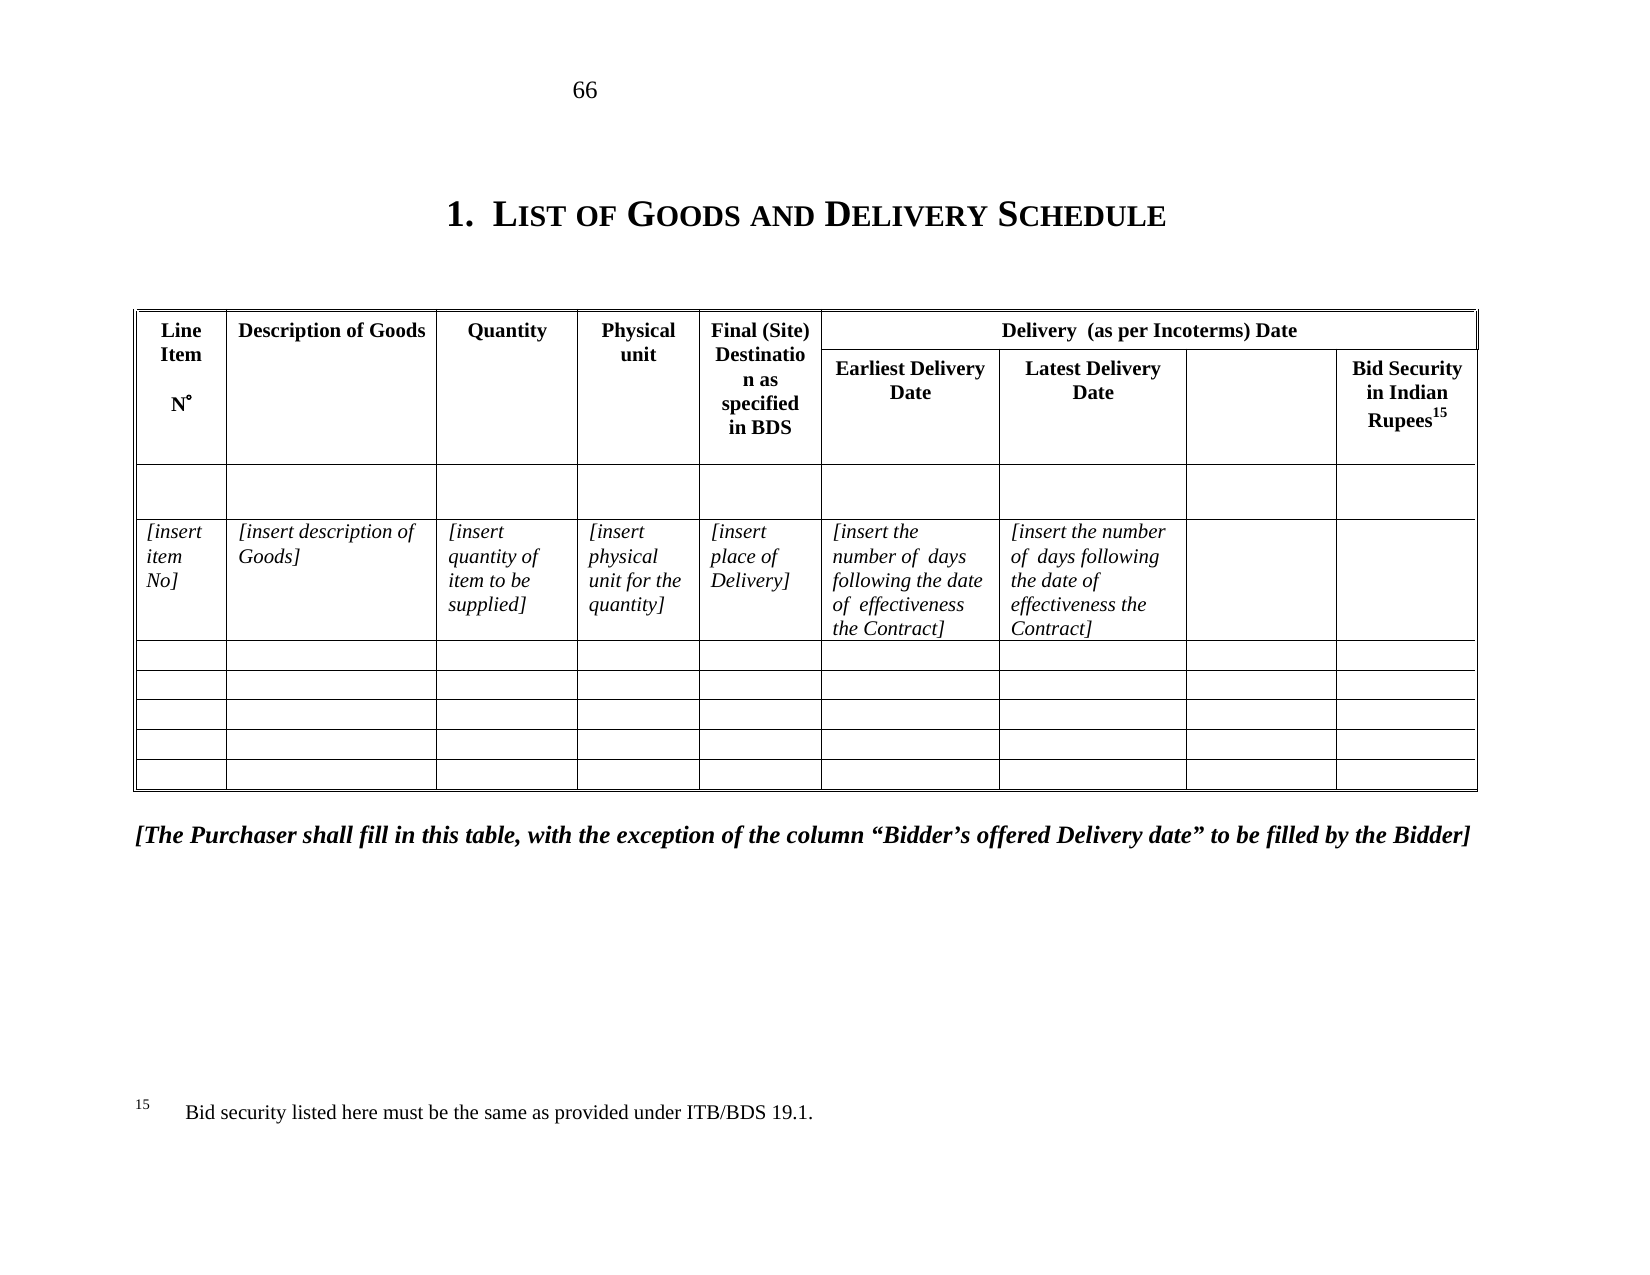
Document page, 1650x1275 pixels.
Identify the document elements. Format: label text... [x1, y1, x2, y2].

table_cell Latest Delivery Date [1000, 350, 1186, 464]
table_cell [1000, 465, 1186, 518]
table_cell [1337, 519, 1477, 640]
table_cell [137, 671, 226, 699]
table_cell [1187, 350, 1336, 464]
table_cell [insert item No] [137, 520, 226, 640]
table_cell [822, 465, 999, 518]
table_cell [1337, 699, 1477, 729]
table_cell [1000, 760, 1186, 789]
table_cell [1000, 671, 1186, 699]
table_cell [437, 760, 577, 789]
table_cell Delivery (as per Incoterms) Date [822, 309, 1477, 349]
table_cell [137, 641, 226, 669]
table_cell [700, 641, 821, 669]
table_cell [1000, 730, 1186, 759]
table_cell [700, 465, 821, 518]
table_cell [1000, 641, 1186, 669]
table_cell [437, 641, 577, 669]
table_cell [1187, 641, 1336, 669]
table_cell [insert place of Delivery] [700, 520, 821, 640]
table_cell [822, 671, 999, 699]
table_cell [700, 760, 821, 789]
table_cell [1337, 759, 1477, 789]
table_cell [578, 671, 699, 699]
table_cell [insert physical unit for the quantity] [578, 520, 699, 640]
table_cell Quantity [437, 312, 577, 464]
table_cell [700, 671, 821, 699]
table_cell [1337, 464, 1477, 518]
table_cell [578, 700, 699, 729]
table_cell Physical unit [578, 312, 699, 464]
table_header 1. List of Goods and Delivery Schedule [135, 179, 1477, 309]
table_cell [822, 641, 999, 669]
table_cell [1337, 640, 1477, 669]
table_cell [578, 465, 699, 518]
table_cell [578, 730, 699, 759]
table_cell [700, 700, 821, 729]
table_cell [700, 730, 821, 759]
table_cell [1337, 729, 1477, 759]
table_cell [insert quantity of item to be supplied] [437, 520, 577, 640]
table_cell Earliest Delivery Date [822, 350, 999, 464]
table_cell [578, 641, 699, 669]
table_cell [137, 730, 226, 759]
table_cell [822, 730, 999, 759]
table_cell [227, 671, 436, 699]
table_cell [insert the number of days following the date of effectiveness the Contract] [1000, 520, 1186, 640]
table_cell [227, 465, 436, 518]
table_cell [insert the number of days following the date of effectiveness the Contract] [822, 520, 999, 640]
table_cell Line Item N [135, 309, 226, 464]
table_cell [137, 700, 226, 729]
table_cell [137, 465, 226, 518]
table_cell [227, 760, 436, 789]
table_cell [1187, 520, 1336, 640]
table_cell [227, 730, 436, 759]
table_cell [1187, 671, 1336, 699]
table_cell [1187, 465, 1336, 518]
table_cell [1187, 730, 1336, 759]
table_cell [822, 760, 999, 789]
table_cell [1187, 700, 1336, 729]
table_cell [1000, 700, 1186, 729]
table_cell Final (Site) Destination as specified in BDS [700, 312, 821, 464]
table_cell [227, 641, 436, 669]
table_cell [1187, 760, 1336, 789]
table_cell [137, 760, 226, 789]
text [The Purchaser shall fill in this table, with the exception of the column “Bidder’s offered Delivery date” to be filled by the Bidder] [135, 821, 1546, 849]
table_cell [437, 730, 577, 759]
table_cell [822, 700, 999, 729]
table_cell [1337, 670, 1477, 699]
table_cell [insert description of Goods] [227, 520, 436, 640]
table_cell [437, 671, 577, 699]
table_cell [437, 465, 577, 518]
table_cell [578, 760, 699, 789]
table_cell [437, 700, 577, 729]
table_cell [227, 700, 436, 729]
table_cell Description of Goods [227, 312, 436, 464]
table_cell Bid Security in Indian Rupees [1337, 350, 1477, 464]
